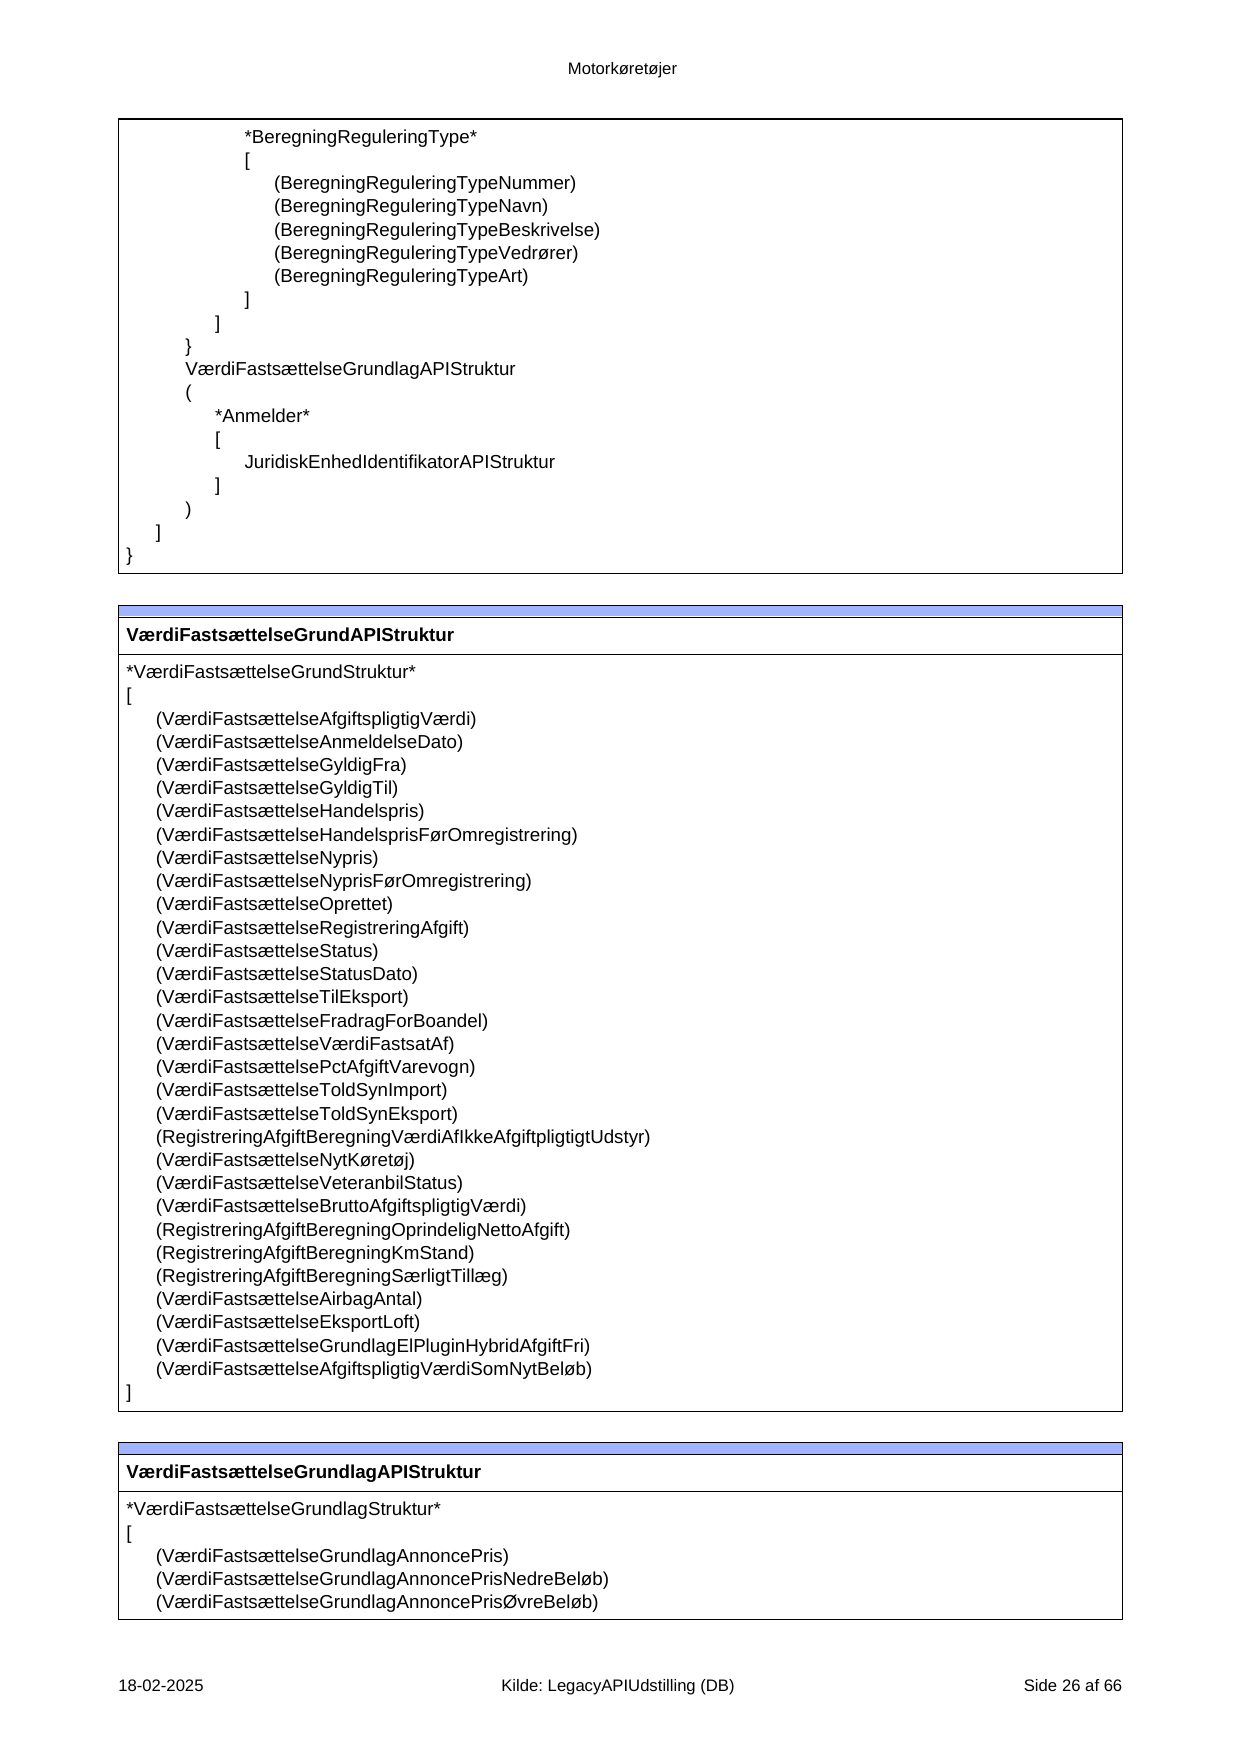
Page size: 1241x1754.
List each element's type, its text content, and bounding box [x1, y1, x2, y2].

table_header [119, 606, 1122, 616]
table_header [119, 1443, 1122, 1454]
table_cell VærdiFastsættelseGrundAPIStruktur [119, 618, 1122, 653]
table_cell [119, 120, 1122, 573]
table_cell *VærdiFastsættelseGrundStruktur* [ (VærdiFastsættelseAfgiftspligtigVærdi) (VærdiFastsættelseAnmeldelseDato) (VærdiFastsættelseGyldigFra) (VærdiFastsættelseGyldigTil) (VærdiFastsættelseHandelspris) (VærdiFastsættelseHandelsprisFørOmregistrering) (VærdiFastsættelseNypris) (VærdiFastsættelseNyprisFørOmregistrering) (VærdiFastsættelseOprettet) (VærdiFastsættelseRegistreringAfgift) (VærdiFastsættelseStatus) (VærdiFastsættelseStatusDato) (VærdiFastsættelseTilEksport) (VærdiFastsættelseFradragForBoandel) (VærdiFastsættelseVærdiFastsatAf) (VærdiFastsættelsePctAfgiftVarevogn) (VærdiFastsættelseToldSynImport) (VærdiFastsættelseToldSynEksport) (RegistreringAfgiftBeregningVærdiAfIkkeAfgiftpligtigtUdstyr) (VærdiFastsættelseNytKøretøj) (VærdiFastsættelseVeteranbilStatus) (VærdiFastsættelseBruttoAfgiftspligtigVærdi) (RegistreringAfgiftBeregningOprindeligNettoAfgift) (RegistreringAfgiftBeregningKmStand) (RegistreringAfgiftBeregningSærligtTillæg) (VærdiFastsættelseAirbagAntal) (VærdiFastsættelseEksportLoft) (VærdiFastsættelseGrundlagElPluginHybridAfgiftFri) (VærdiFastsættelseAfgiftspligtigVærdiSomNytBeløb) ] [119, 655, 1122, 1411]
table_cell VærdiFastsættelseGrundlagAPIStruktur [119, 1455, 1122, 1491]
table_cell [119, 1492, 1122, 1619]
